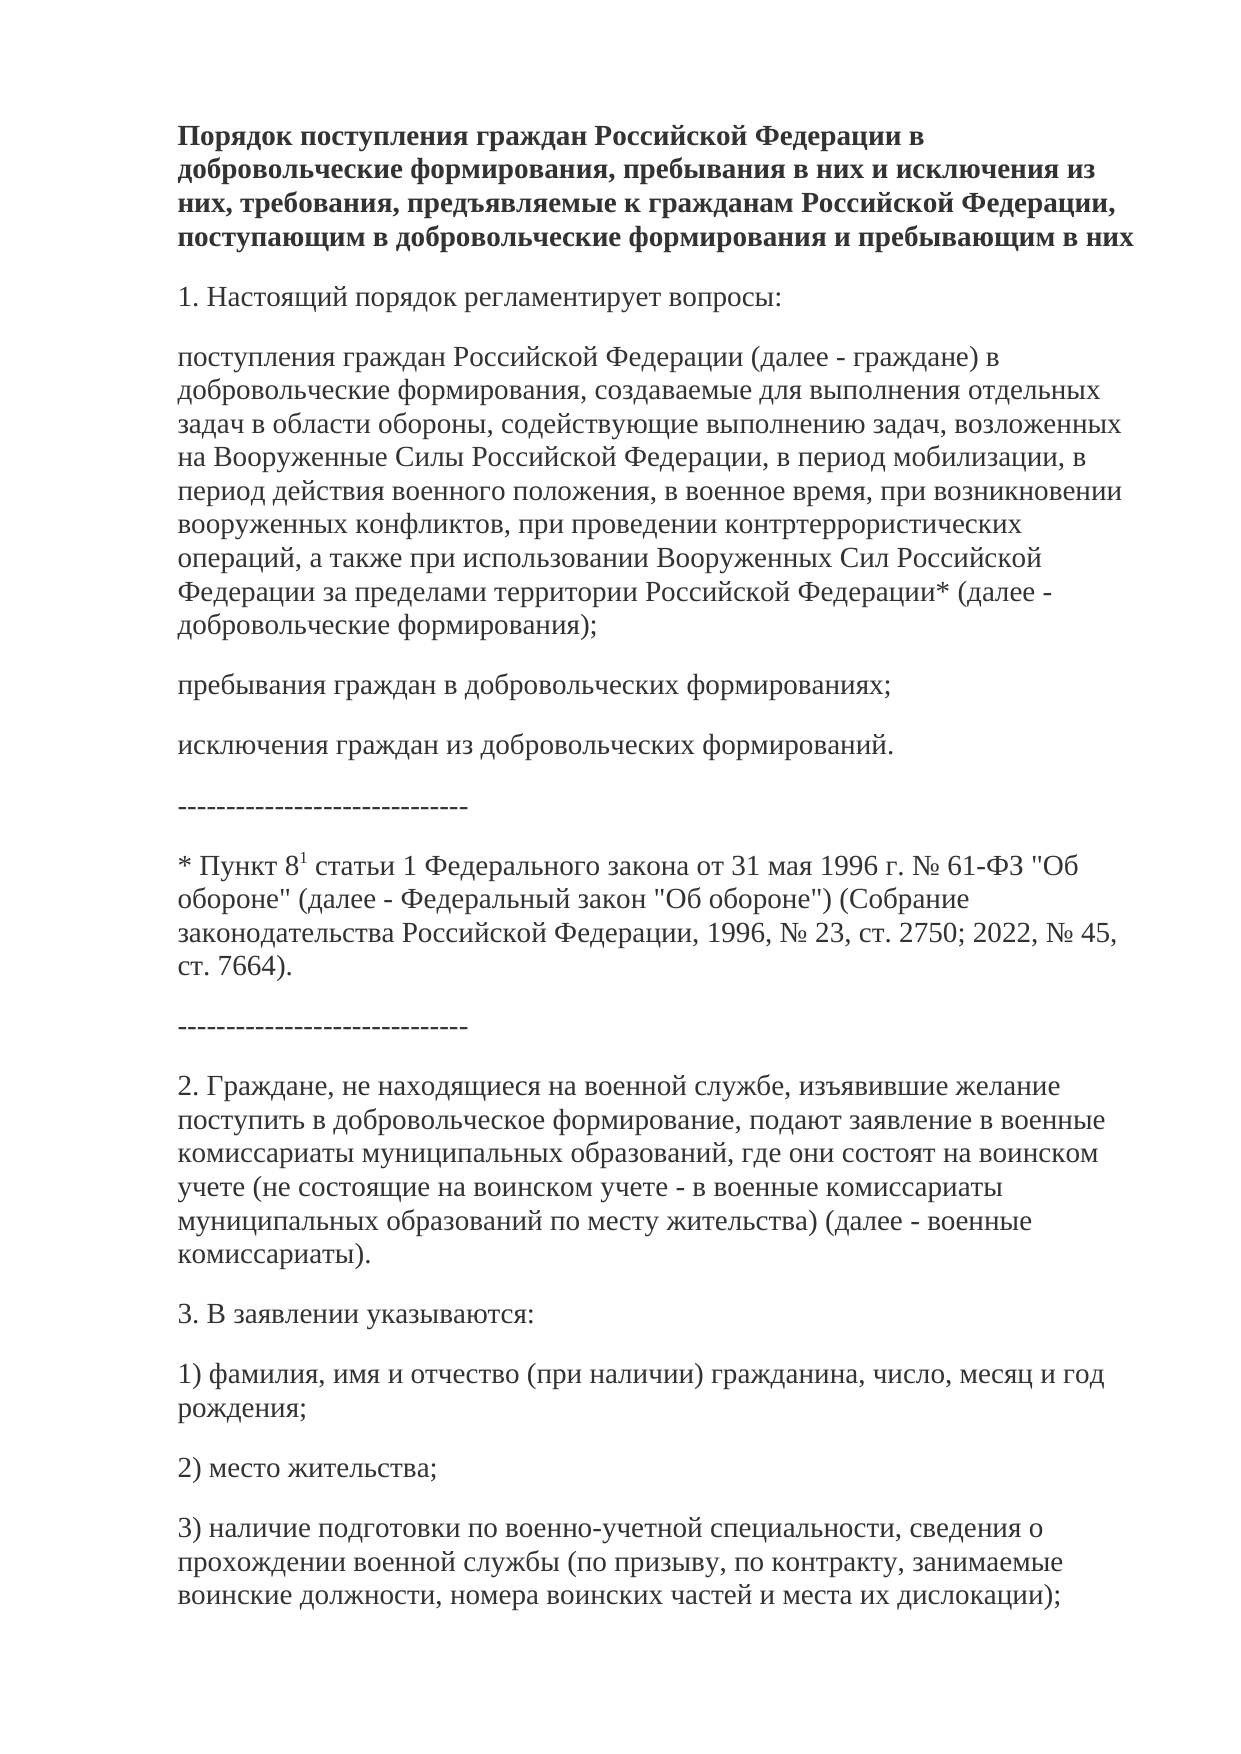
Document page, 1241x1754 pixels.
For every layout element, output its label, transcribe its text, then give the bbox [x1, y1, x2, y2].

text * Пункт 81 статьи 1 Федерального закона от 31 мая 1996 г. № 61-ФЗ "Об обороне" (далее - Федеральный закон "Об обороне") (Собрание законодательства Российской Федерации, 1996, № 23, ст. 2750; 2022, № 45, ст. 7664). [177, 848, 1152, 982]
text 2) место жительства; [177, 1450, 1152, 1484]
text 2. Граждане, не находящиеся на военной службе, изъявившие желание поступить в добровольческое формирование, подают заявление в военные комиссариаты муниципальных образований, где они состоят на воинском учете (не состоящие на воинском учете - в военные комиссариаты муниципальных образований по месту жительства) (далее - военные комиссариаты). [177, 1068, 1152, 1270]
text 1. Настоящий порядок регламентирует вопросы: [177, 279, 1152, 312]
text 1) фамилия, имя и отчество (при наличии) гражданина, число, месяц и год рождения; [177, 1356, 1152, 1423]
text исключения граждан из добровольческих формирований. [177, 727, 1152, 761]
text Порядок поступления граждан Российской Федерации в добровольческие формирования, пребывания в них и исключения из них, требования, предъявляемые к гражданам Российской Федерации, поступающим в добровольческие формирования и пребывающим в них [177, 118, 1152, 252]
text пребывания граждан в добровольческих формированиях; [177, 667, 1152, 701]
text поступления граждан Российской Федерации (далее - граждане) в добровольческие формирования, создаваемые для выполнения отдельных задач в области обороны, содействующие выполнению задач, возложенных на Вооруженные Силы Российской Федерации, в период мобилизации, в период действия военного положения, в военное время, при возникновении вооруженных конфликтов, при проведении контртеррористических операций, а также при использовании Вооруженных Сил Российской Федерации за пределами территории Российской Федерации* (далее - добровольческие формирования); [177, 339, 1152, 641]
text 3) наличие подготовки по военно-учетной специальности, сведения о прохождении военной службы (по призыву, по контракту, занимаемые воинские должности, номера воинских частей и места их дислокации); [177, 1510, 1152, 1611]
text ------------------------------ [177, 1008, 1152, 1042]
text 3. В заявлении указываются: [177, 1296, 1152, 1330]
text ------------------------------ [177, 788, 1152, 821]
